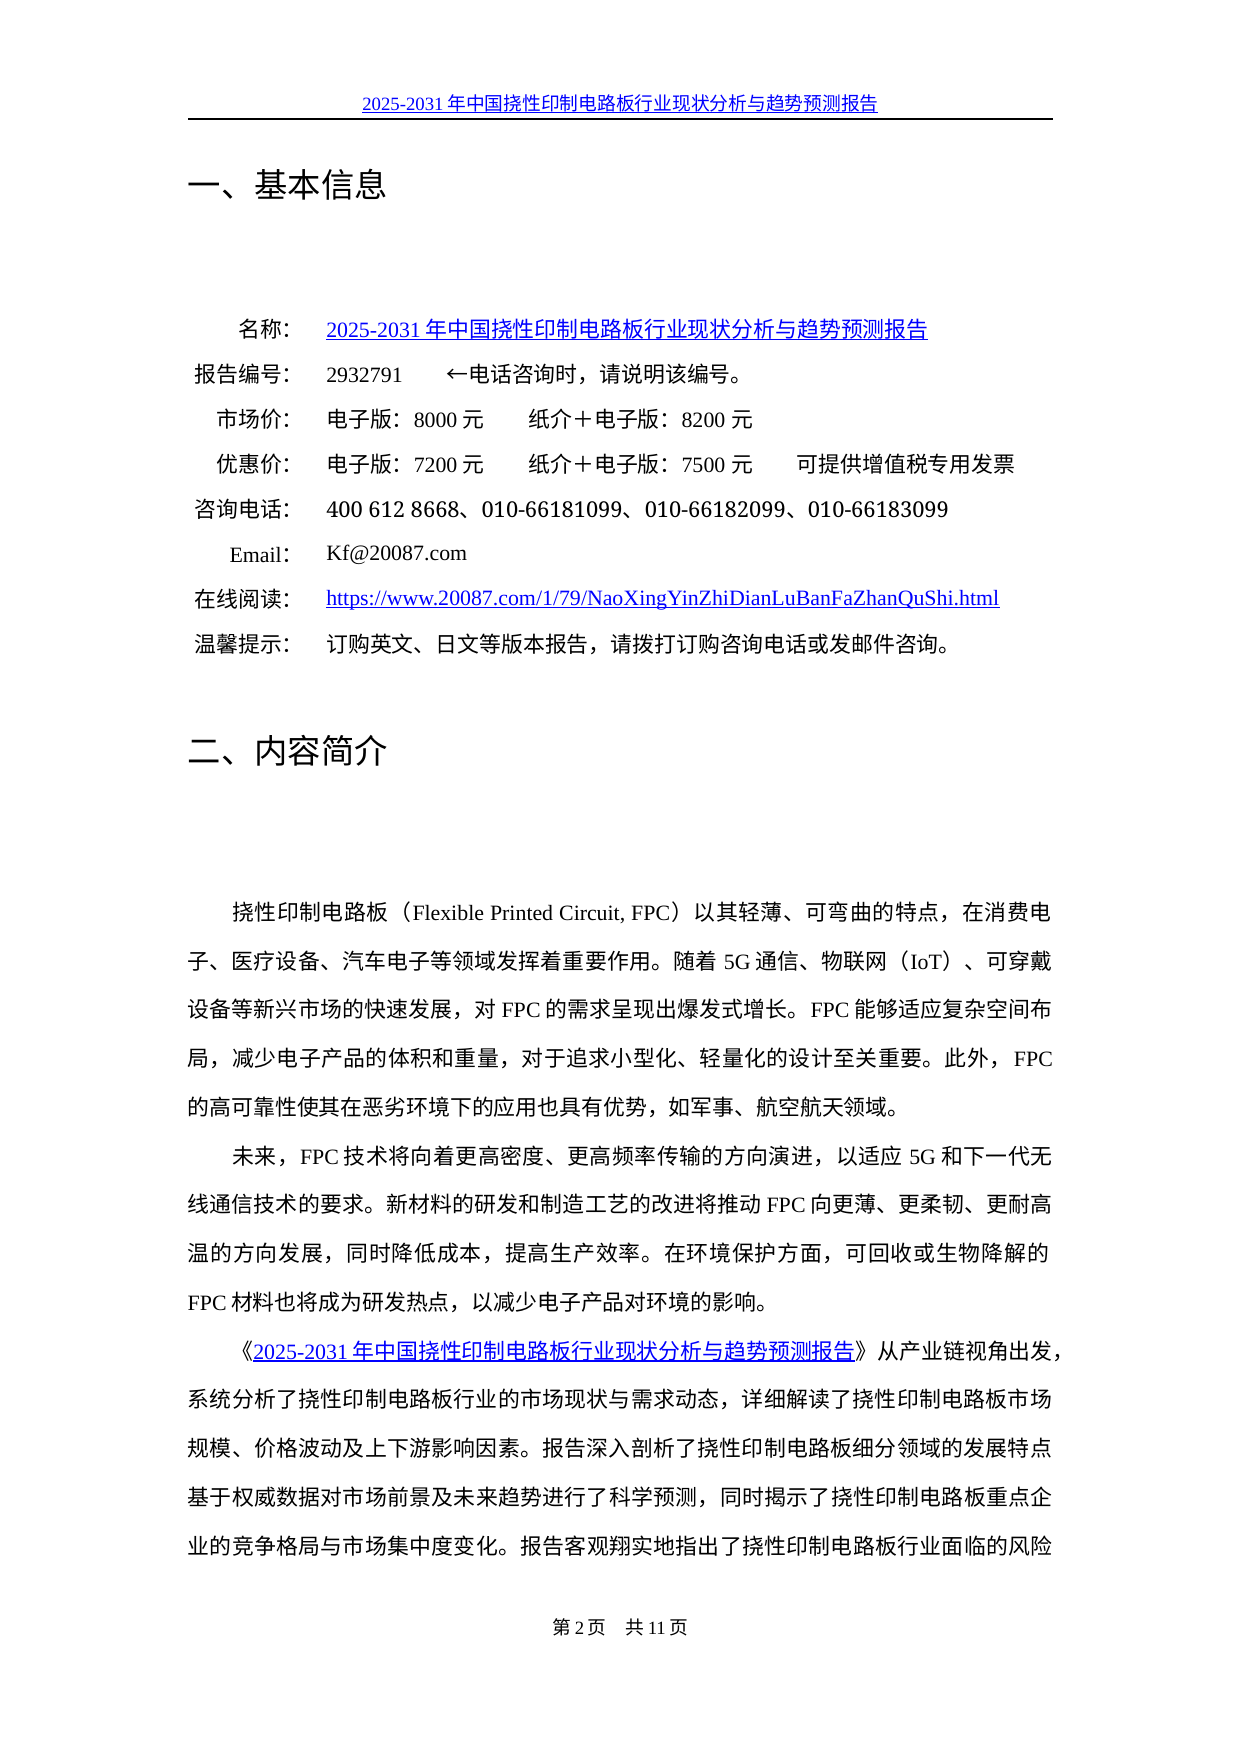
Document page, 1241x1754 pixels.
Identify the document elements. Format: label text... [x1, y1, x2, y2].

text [187, 894, 1053, 1561]
table_cell 咨询电话： [167, 492, 315, 537]
table_cell Kf@20087.com [315, 537, 1073, 582]
table_cell 在线阅读： [167, 582, 315, 627]
table_cell [315, 582, 1073, 627]
table_cell 电子版：7200 元 纸介＋电子版：7500 元 可提供增值税专用发票 [315, 447, 1073, 492]
table_cell 电子版：8000 元 纸介＋电子版：8200 元 [315, 402, 1073, 447]
table_header 2025-2031年中国挠性印制电路板行业现状分析与趋势预测报告 [315, 312, 1073, 357]
title 一、基本信息 [187, 150, 1053, 215]
table_cell 2932791 ←电话咨询时，请说明该编号。 [315, 357, 1073, 402]
table_cell 订购英文、日文等版本报告，请拨打订购咨询电话或发邮件咨询。 [315, 627, 1073, 672]
table_header 名称： [167, 312, 315, 357]
table_cell 市场价： [167, 402, 315, 447]
title 二、内容简介 [187, 717, 1053, 782]
table_cell 400 612 8668、010-66181099、010-66182099、010-66183099 [315, 492, 1073, 537]
table_cell 报告编号： [167, 357, 315, 402]
table_cell 优惠价： [167, 447, 315, 492]
table_cell 温馨提示： [167, 627, 315, 672]
table_cell Email： [167, 537, 315, 582]
